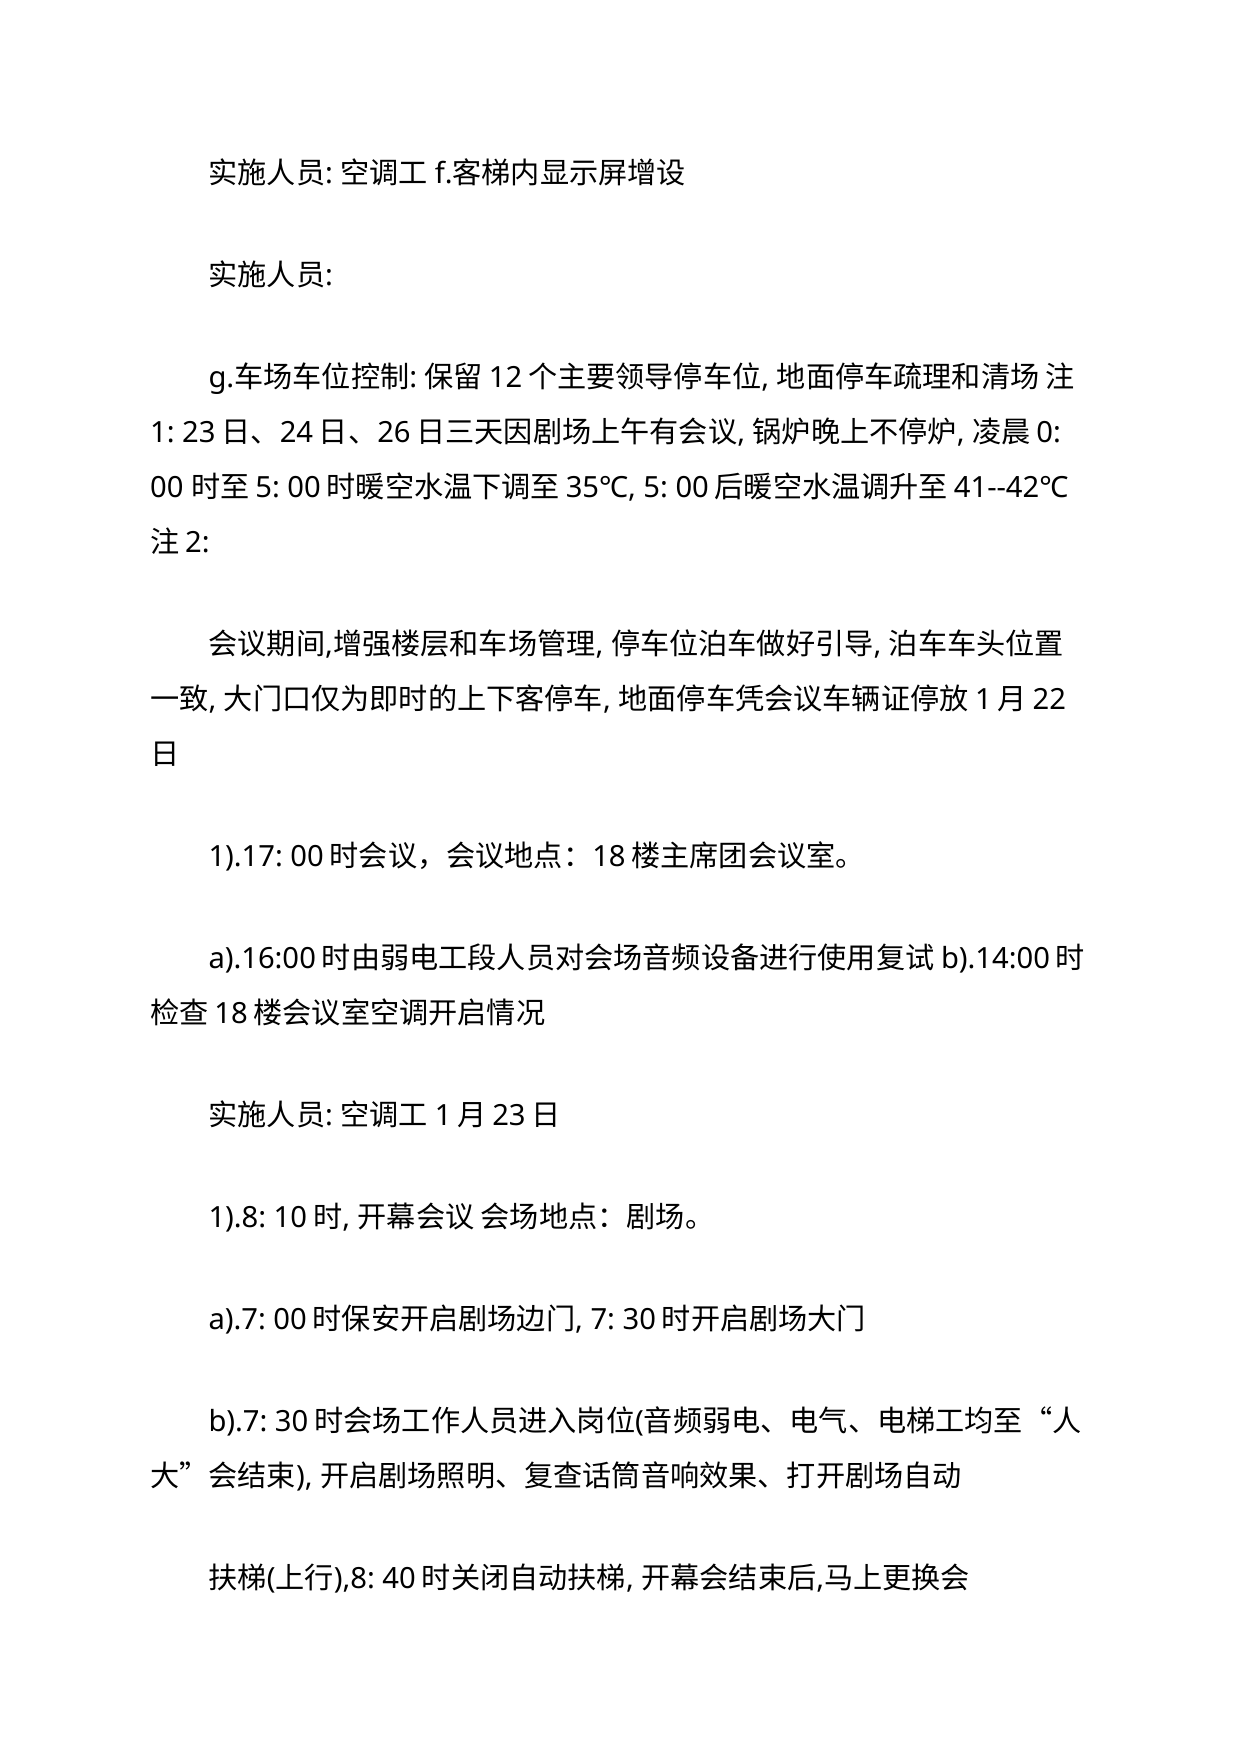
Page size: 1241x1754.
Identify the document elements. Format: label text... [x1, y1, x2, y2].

text 1).8: 10时, 开幕会议 会场地点：剧场。 [150, 1194, 1090, 1236]
text a).16:00时由弱电工段人员对会场音频设备进行使用复试 b).14:00时检查18楼会议室空调开启情况 [150, 935, 1090, 1032]
text 实施人员: 空调工 f.客梯内显示屏增设 [150, 150, 1090, 192]
text 实施人员: [150, 252, 1090, 294]
text 1).17: 00时会议，会议地点：18楼主席团会议室。 [150, 833, 1090, 875]
text a).7: 00时保安开启剧场边门, 7: 30时开启剧场大门 [150, 1296, 1090, 1338]
text 会议期间,增强楼层和车场管理, 停车位泊车做好引导, 泊车车头位置一致, 大门口仅为即时的上下客停车, 地面停车凭会议车辆证停放 1月22日 [150, 621, 1090, 773]
text 实施人员: 空调工 1月23日 [150, 1092, 1090, 1134]
text 扶梯(上行),8: 40时关闭自动扶梯, 开幕会结束后,马上更换会 [150, 1554, 1090, 1597]
text b).7: 30时会场工作人员进入岗位(音频弱电、电气、电梯工均至“人大”会结束), 开启剧场照明、复查话筒音响效果、打开剧场自动 [150, 1398, 1090, 1495]
text g.车场车位控制: 保留12个主要领导停车位, 地面停车疏理和清场 注1: 23日、24日、26日三天因剧场上午有会议, 锅炉晚上不停炉, 凌晨0: 00 时至5: 00时暖空水温下调至35℃, 5: 00后暖空水温调升至41--42℃ 注2: [150, 354, 1090, 561]
